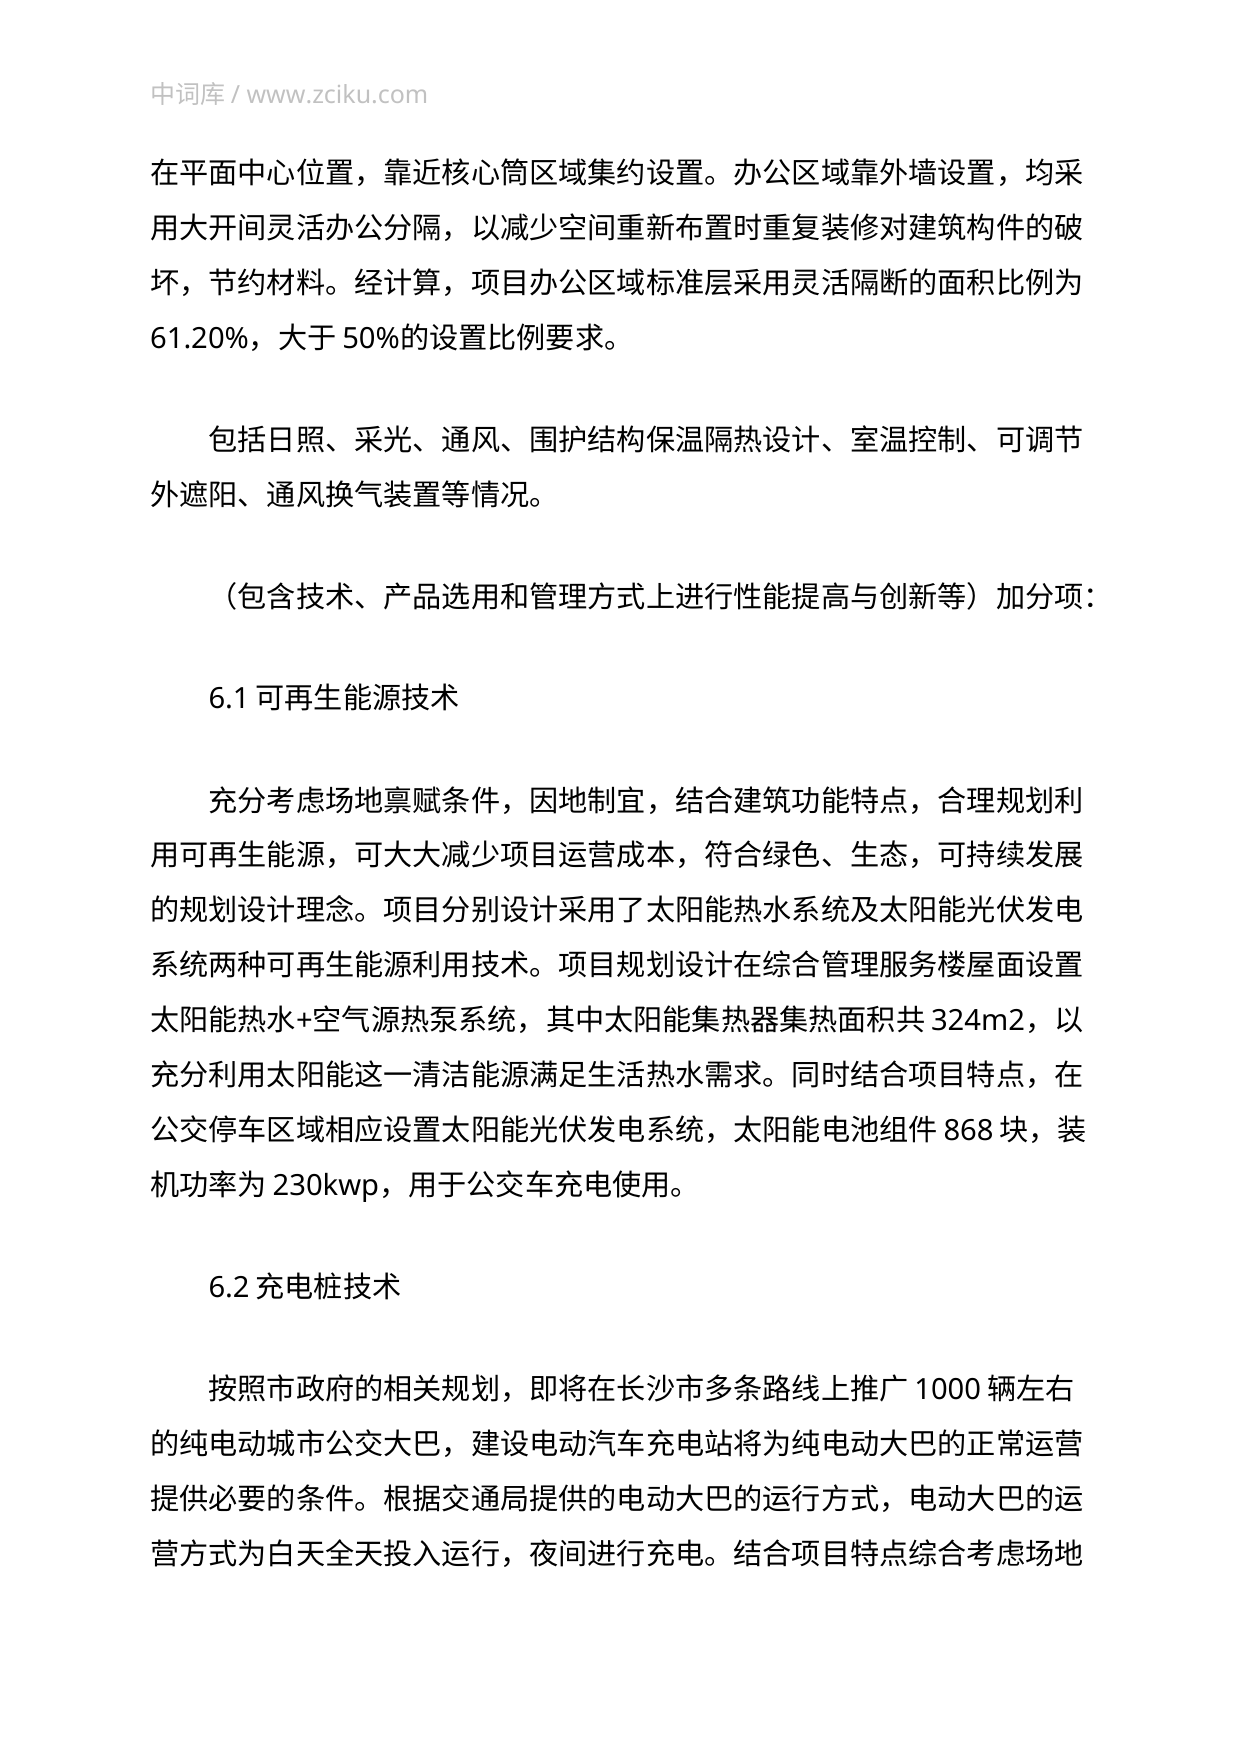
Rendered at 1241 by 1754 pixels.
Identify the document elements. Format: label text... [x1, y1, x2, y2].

text 6.2充电桩技术 [150, 1263, 1090, 1306]
text 包括日照、采光、通风、围护结构保温隔热设计、室温控制、可调节外遮阳、通风换气装置等情况。 [150, 417, 1090, 514]
text 充分考虑场地禀赋条件，因地制宜，结合建筑功能特点，合理规划利用可再生能源，可大大减少项目运营成本，符合绿色、生态，可持续发展的规划设计理念。项目分别设计采用了太阳能热水系统及太阳能光伏发电系统两种可再生能源利用技术。项目规划设计在综合管理服务楼屋面设置太阳能热水+空气源热泵系统，其中太阳能集热器集热面积共324m2，以充分利用太阳能这一清洁能源满足生活热水需求。同时结合项目特点，在公交停车区域相应设置太阳能光伏发电系统，太阳能电池组件868块，装机功率为230kwp，用于公交车充电使用。 [150, 777, 1090, 1204]
text 6.1可再生能源技术 [150, 675, 1090, 717]
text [150, 150, 1090, 357]
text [150, 1366, 1090, 1573]
text （包含技术、产品选用和管理方式上进行性能提高与创新等）加分项： [150, 573, 1090, 616]
